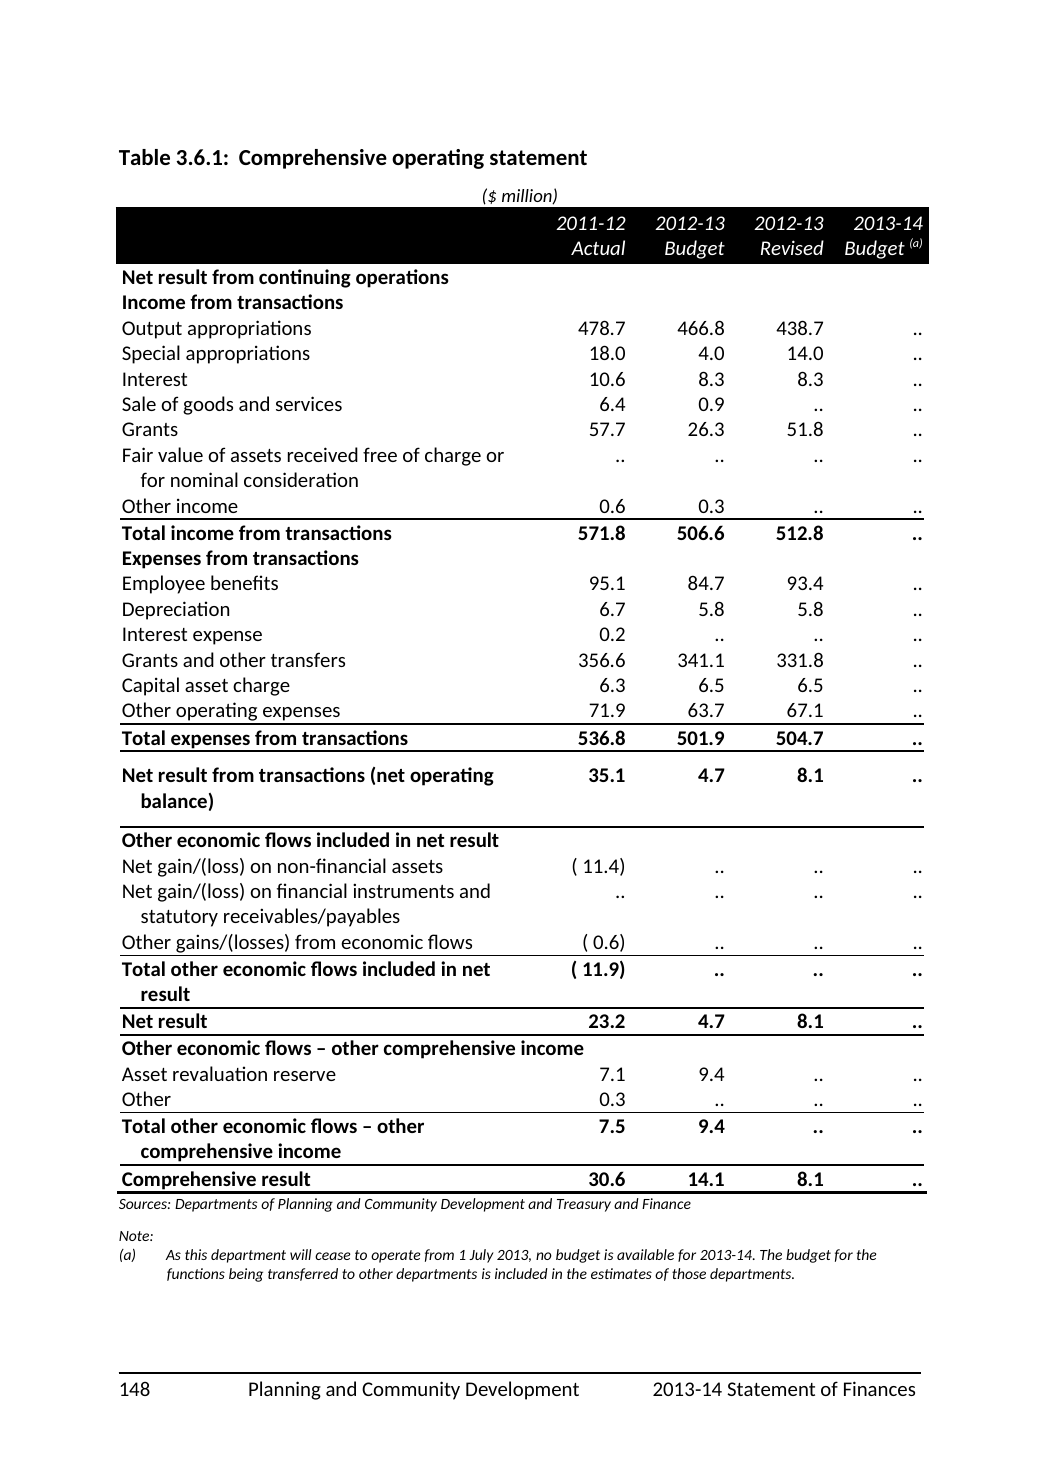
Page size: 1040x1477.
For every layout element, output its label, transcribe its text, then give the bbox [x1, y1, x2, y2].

text Note: [118, 1226, 921, 1245]
text Sources: Departments of Planning and Community Development and Treasury and Finance [118, 1194, 921, 1213]
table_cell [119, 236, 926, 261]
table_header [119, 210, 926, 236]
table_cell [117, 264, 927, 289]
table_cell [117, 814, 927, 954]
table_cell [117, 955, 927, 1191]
text ($ million) [118, 184, 921, 207]
subtitle Table 3.6.1: Comprehensive operating statement [118, 143, 921, 172]
text (a) As this department will cease to operate from 1 July 2013, no budget is available for 2013-14. The budget for the functions being transferred to other departments is included in the estimates of those departments. [118, 1245, 921, 1283]
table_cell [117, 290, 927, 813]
